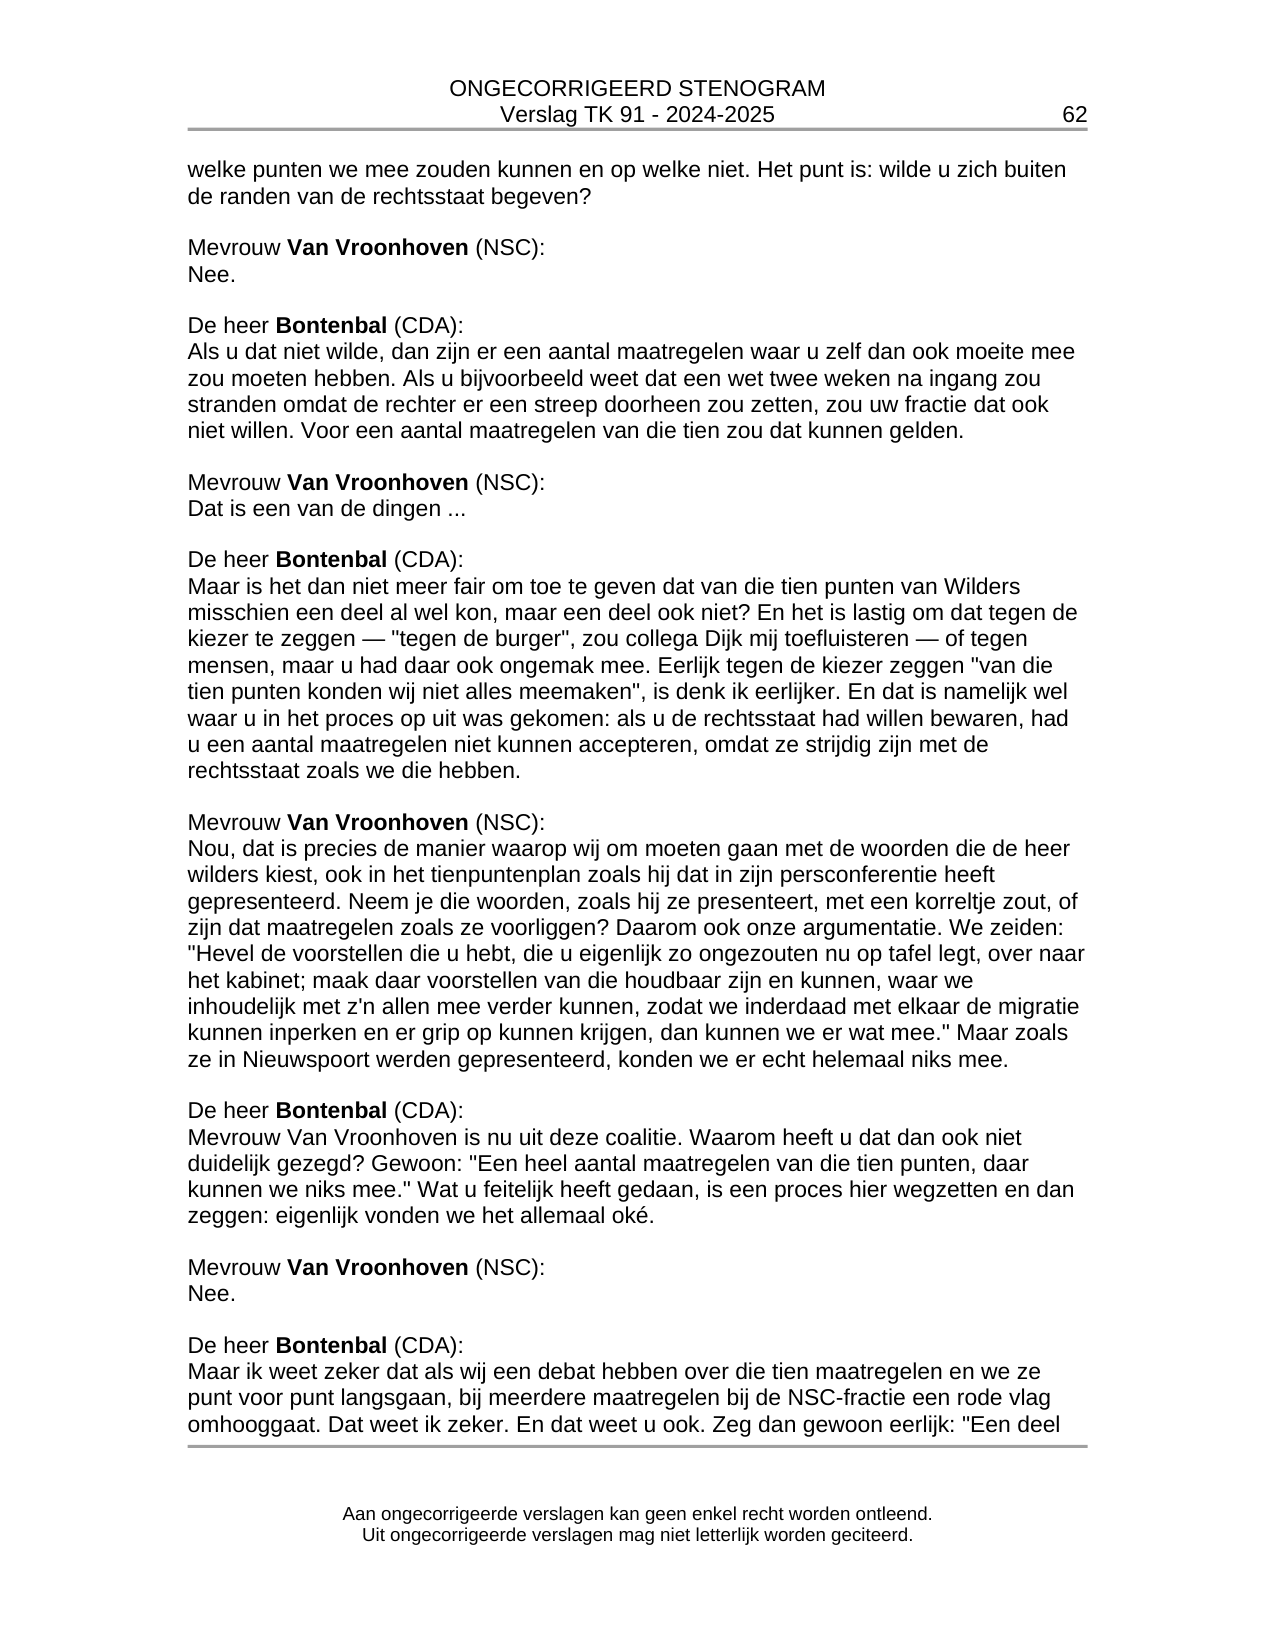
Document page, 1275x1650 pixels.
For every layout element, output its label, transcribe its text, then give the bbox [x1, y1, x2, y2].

text Mevrouw Van Vroonhoven (NSC): Nee. [187, 234, 1087, 287]
text De heer Bontenbal (CDA): Als u dat niet wilde, dan zijn er een aantal maatregelen waar u zelf dan ook moeite mee zou moeten hebben. Als u bijvoorbeeld weet dat een wet twee weken na ingang zou stranden omdat de rechter er een streep doorheen zou zetten, zou uw fractie dat ook niet willen. Voor een aantal maatregelen van die tien zou dat kunnen gelden. [187, 312, 1087, 444]
text De heer Bontenbal (CDA): Maar is het dan niet meer fair om toe te geven dat van die tien punten van Wilders misschien een deel al wel kon, maar een deel ook niet? En het is lastig om dat tegen de kiezer te zeggen — "tegen de burger", zou collega Dijk mij toefluisteren — of tegen mensen, maar u had daar ook ongemak mee. Eerlijk tegen de kiezer zeggen "van die tien punten konden wij niet alles meemaken", is denk ik eerlijker. En dat is namelijk wel waar u in het proces op uit was gekomen: als u de rechtsstaat had willen bewaren, had u een aantal maatregelen niet kunnen accepteren, omdat ze strijdig zijn met de rechtsstaat zoals we die hebben. [187, 546, 1087, 783]
text Mevrouw Van Vroonhoven (NSC): Dat is een van de dingen ... [187, 469, 1087, 521]
text Mevrouw Van Vroonhoven (NSC): Nee. [187, 1254, 1087, 1307]
text Mevrouw Van Vroonhoven (NSC): Nou, dat is precies de manier waarop wij om moeten gaan met de woorden die de heer wilders kiest, ook in het tienpuntenplan zoals hij dat in zijn persconferentie heeft gepresenteerd. Neem je die woorden, zoals hij ze presenteert, met een korreltje zout, of zijn dat maatregelen zoals ze voorliggen? Daarom ook onze argumentatie. We zeiden: "Hevel de voorstellen die u hebt, die u eigenlijk zo ongezouten nu op tafel legt, over naar het kabinet; maak daar voorstellen van die houdbaar zijn en kunnen, waar we inhoudelijk met z'n allen mee verder kunnen, zodat we inderdaad met elkaar de migratie kunnen inperken en er grip op kunnen krijgen, dan kunnen we er wat mee." Maar zoals ze in Nieuwspoort werden gepresenteerd, konden we er echt helemaal niks mee. [187, 808, 1087, 1072]
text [187, 156, 1087, 209]
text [187, 1332, 1087, 1437]
text De heer Bontenbal (CDA): Mevrouw Van Vroonhoven is nu uit deze coalitie. Waarom heeft u dat dan ook niet duidelijk gezegd? Gewoon: "Een heel aantal maatregelen van die tien punten, daar kunnen we niks mee." Wat u feitelijk heeft gedaan, is een proces hier wegzetten en dan zeggen: eigenlijk vonden we het allemaal oké. [187, 1097, 1087, 1229]
